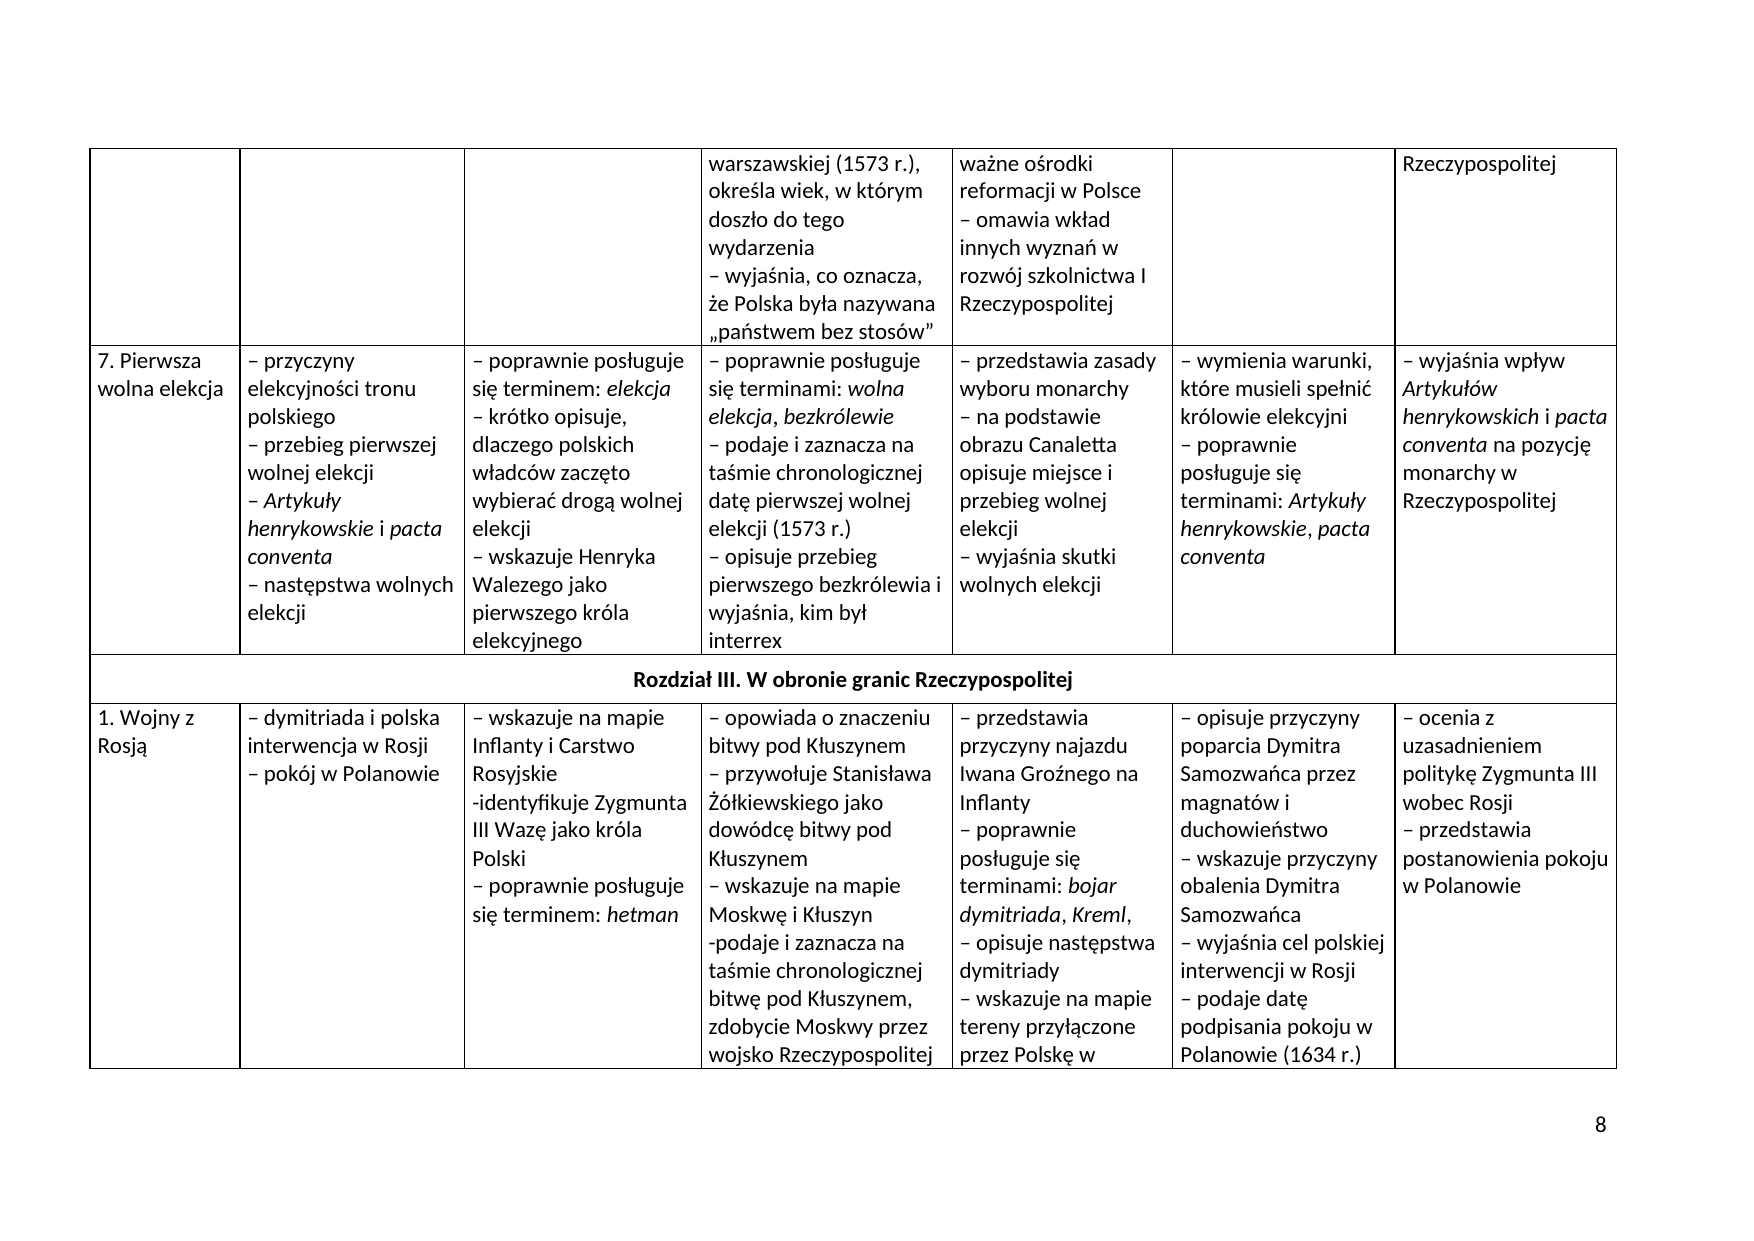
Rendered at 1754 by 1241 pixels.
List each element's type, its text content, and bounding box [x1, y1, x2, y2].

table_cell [1173, 704, 1394, 1068]
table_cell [702, 704, 952, 1068]
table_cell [953, 149, 1172, 345]
table_cell – wyjaśnia wpływ Artykułów henrykowskich i pacta conventa na pozycję monarchy w Rzeczypospolitej [1396, 346, 1616, 654]
table_cell 7. Pierwsza wolna elekcja [91, 346, 239, 654]
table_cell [1396, 149, 1616, 345]
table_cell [465, 704, 701, 1068]
table_cell – przyczyny elekcyjności tronu polskiego – przebieg pierwszej wolnej elekcji – Artykuły henrykowskie i pacta conventa – następstwa wolnych elekcji [241, 346, 464, 654]
table_cell – wymienia warunki, które musieli spełnić królowie elekcyjni – poprawnie posługuje się terminami: Artykuły henrykowskie, pacta conventa [1173, 346, 1394, 654]
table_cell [702, 149, 952, 345]
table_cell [241, 704, 464, 1068]
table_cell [953, 704, 1172, 1068]
table_cell Rozdział III. W obronie granic Rzeczypospolitej [91, 655, 1616, 702]
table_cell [465, 149, 701, 345]
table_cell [91, 149, 239, 345]
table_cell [1173, 149, 1394, 345]
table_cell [1396, 704, 1616, 1068]
table_cell – poprawnie posługuje się terminem: elekcja – krótko opisuje, dlaczego polskich władców zaczęto wybierać drogą wolnej elekcji – wskazuje Henryka Walezego jako pierwszego króla elekcyjnego [465, 346, 701, 654]
table_cell – przedstawia zasady wyboru monarchy – na podstawie obrazu Canaletta opisuje miejsce i przebieg wolnej elekcji – wyjaśnia skutki wolnych elekcji [953, 346, 1172, 654]
table_cell – poprawnie posługuje się terminami: wolna elekcja, bezkrólewie – podaje i zaznacza na taśmie chronologicznej datę pierwszej wolnej elekcji (1573 r.) – opisuje przebieg pierwszego bezkrólewia i wyjaśnia, kim był interrex [702, 346, 952, 654]
table_cell 1. Wojny z Rosją [91, 704, 239, 1068]
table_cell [241, 149, 464, 345]
